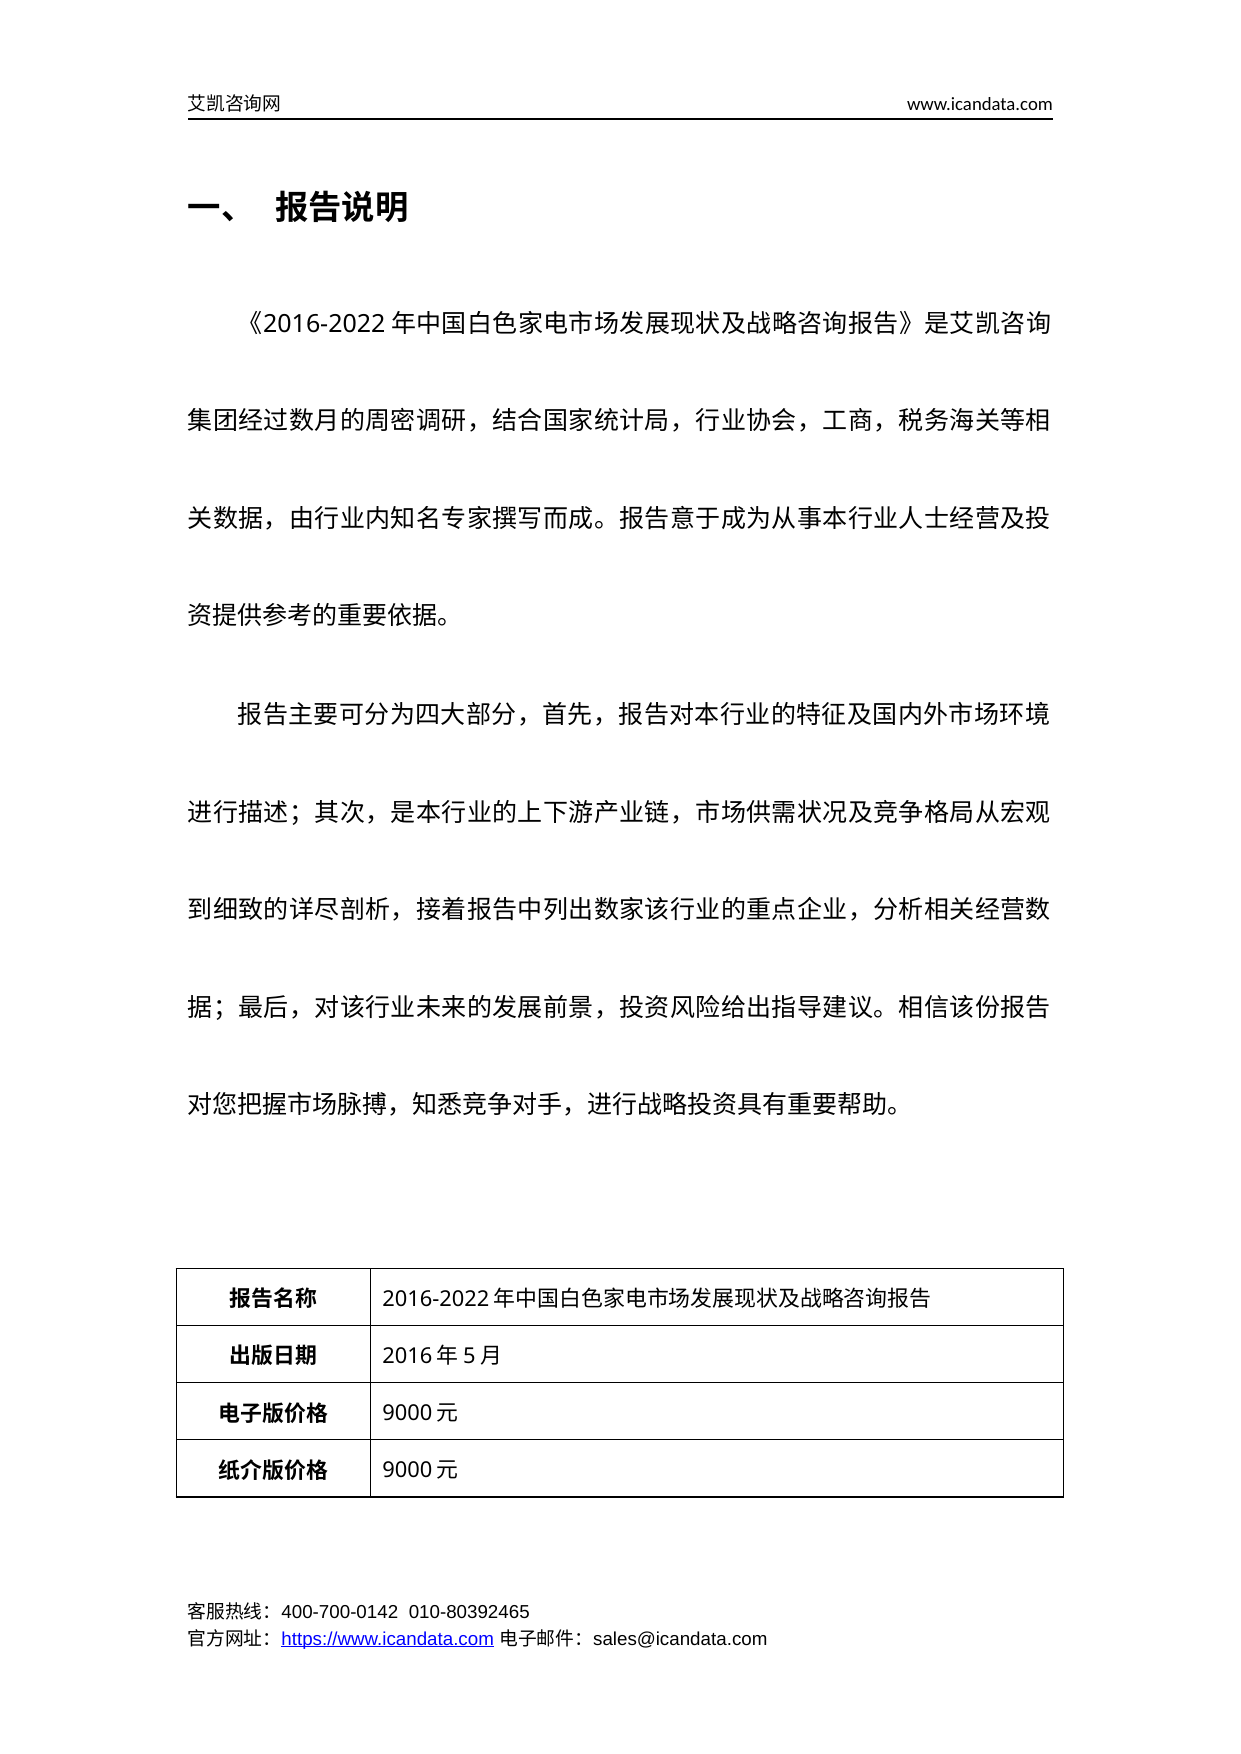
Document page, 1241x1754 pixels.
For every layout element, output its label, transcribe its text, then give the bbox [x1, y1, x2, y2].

table_cell 9000元 [371, 1383, 1063, 1439]
table_cell 电子版价格 [177, 1383, 370, 1439]
table_cell 9000元 [371, 1440, 1063, 1496]
table_header 2016-2022年中国白色家电市场发展现状及战略咨询报告 [371, 1269, 1063, 1325]
subtitle 报告说明 [187, 172, 1053, 237]
table_header 报告名称 [177, 1269, 370, 1325]
text 报告主要可分为四大部分，首先，报告对本行业的特征及国内外市场环境进行描述；其次，是本行业的上下游产业链，市场供需状况及竞争格局从宏观到细致的详尽剖析，接着报告中列出数家该行业的重点企业，分析相关经营数据；最后，对该行业未来的发展前景，投资风险给出指导建议。相信该份报告对您把握市场脉搏，知悉竞争对手，进行战略投资具有重要帮助。 [187, 681, 1053, 1136]
text 《2016-2022年中国白色家电市场发展现状及战略咨询报告》是艾凯咨询集团经过数月的周密调研，结合国家统计局，行业协会，工商，税务海关等相关数据，由行业内知名专家撰写而成。报告意于成为从事本行业人士经营及投资提供参考的重要依据。 [187, 289, 1053, 646]
table_cell 出版日期 [177, 1326, 370, 1382]
table_cell 纸介版价格 [177, 1440, 370, 1496]
table_cell 2016年5月 [371, 1326, 1063, 1382]
